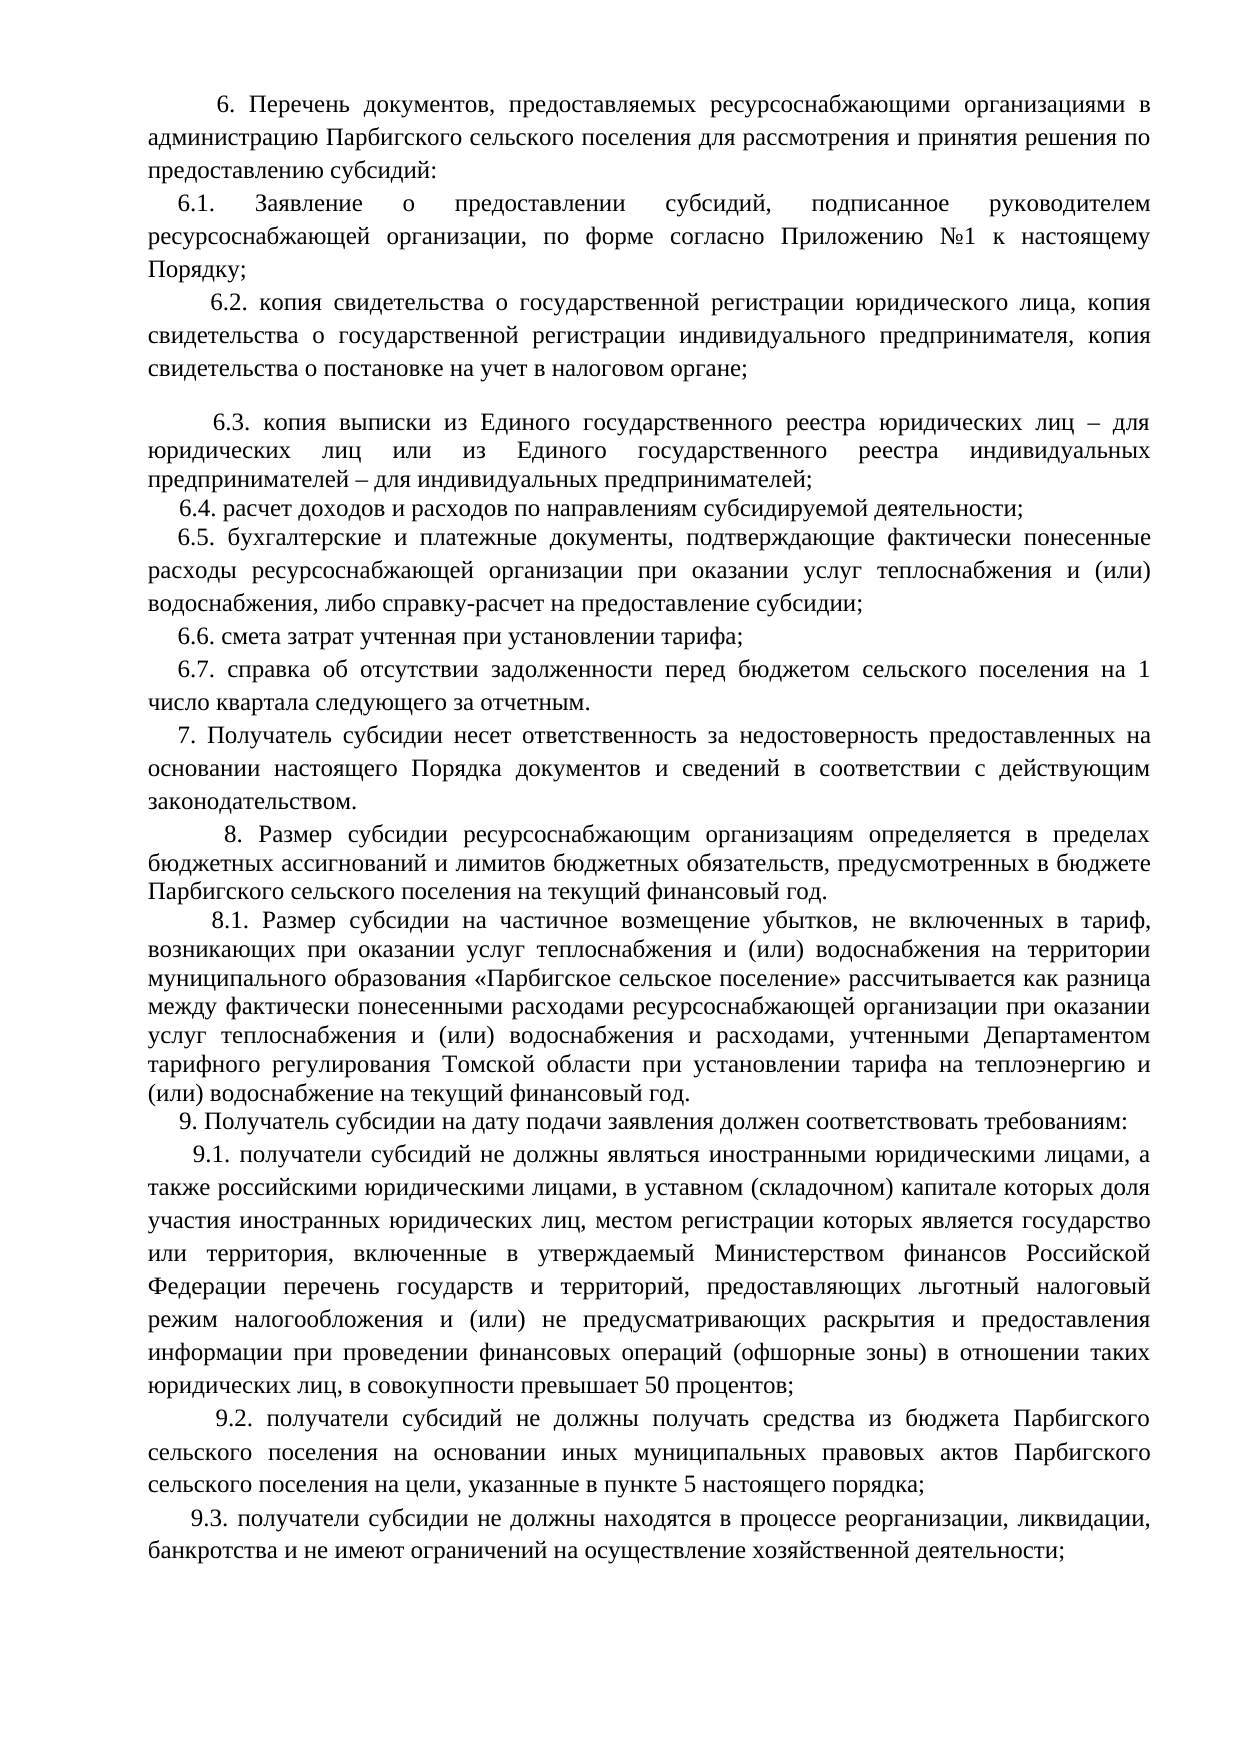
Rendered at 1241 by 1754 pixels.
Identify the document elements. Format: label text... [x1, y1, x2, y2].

text 8.1. Размер субсидии на частичное возмещение убытков, не включенных в тариф, возникающих при оказании услуг теплоснабжения и (или) водоснабжения на территории муниципального образования «Парбигское сельское поселение» рассчитывается как разница между фактически понесенными расходами ресурсоснабжающей организации при оказании услуг теплоснабжения и (или) водоснабжения и расходами, учтенными Департаментом тарифного регулирования Томской области при установлении тарифа на теплоэнергию и (или) водоснабжение на текущий финансовый год. [148, 905, 1152, 1106]
text 6.1. Заявление о предоставлении субсидий, подписанное руководителем ресурсоснабжающей организации, по форме согласно Приложению №1 к настоящему Порядку; [148, 188, 1152, 282]
text 6.2. копия свидетельства о государственной регистрации юридического лица, копия свидетельства о государственной регистрации индивидуального предпринимателя, копия свидетельства о постановке на учет в налоговом органе; [148, 287, 1152, 382]
text 8. Размер субсидии ресурсоснабжающим организациям определяется в пределах бюджетных ассигнований и лимитов бюджетных обязательств, предусмотренных в бюджете Парбигского сельского поселения на текущий финансовый год. [148, 819, 1152, 905]
text 6. Перечень документов, предоставляемых ресурсоснабжающими организациями в администрацию Парбигского сельского поселения для рассмотрения и принятия решения по предоставлению субсидий: [148, 89, 1152, 183]
text 7. Получатель субсидии несет ответственность за недостоверность предоставленных на основании настоящего Порядка документов и сведений в соответствии с действующим законодательством. [148, 720, 1152, 814]
text 6.7. справка об отсутствии задолженности перед бюджетом сельского поселения на 1 число квартала следующего за отчетным. [148, 654, 1152, 716]
text 9.1. получатели субсидий не должны являться иностранными юридическими лицами, а также российскими юридическими лицами, в уставном (складочном) капитале которых доля участия иностранных юридических лиц, местом регистрации которых является государство или территория, включенные в утверждаемый Министерством финансов Российской Федерации перечень государств и территорий, предоставляющих льготный налоговый режим налогообложения и (или) не предусматривающих раскрытия и предоставления информации при проведении финансовых операций (офшорные зоны) в отношении таких юридических лиц, в совокупности превышает 50 процентов; [148, 1139, 1152, 1399]
text 6.4. расчет доходов и расходов по направлениям субсидируемой деятельности; [148, 493, 1152, 522]
text 9.3. получатели субсидии не должны находятся в процессе реорганизации, ликвидации, банкротства и не имеют ограничений на осуществление хозяйственной деятельности; [148, 1503, 1152, 1564]
text 9. Получатель субсидии на дату подачи заявления должен соответствовать требованиям: [148, 1106, 1152, 1135]
text 6.6. смета затрат учтенная при установлении тарифа; [148, 621, 1152, 649]
text 6.5. бухгалтерские и платежные документы, подтверждающие фактически понесенные расходы ресурсоснабжающей организации при оказании услуг теплоснабжения и (или) водоснабжения, либо справку-расчет на предоставление субсидии; [148, 522, 1152, 616]
text 6.3. копия выписки из Единого государственного реестра юридических лиц – для юридических лиц или из Единого государственного реестра индивидуальных предпринимателей – для индивидуальных предпринимателей; [148, 407, 1152, 493]
text 9.2. получатели субсидий не должны получать средства из бюджета Парбигского сельского поселения на основании иных муниципальных правовых актов Парбигского сельского поселения на цели, указанные в пункте 5 настоящего порядка; [148, 1403, 1152, 1498]
